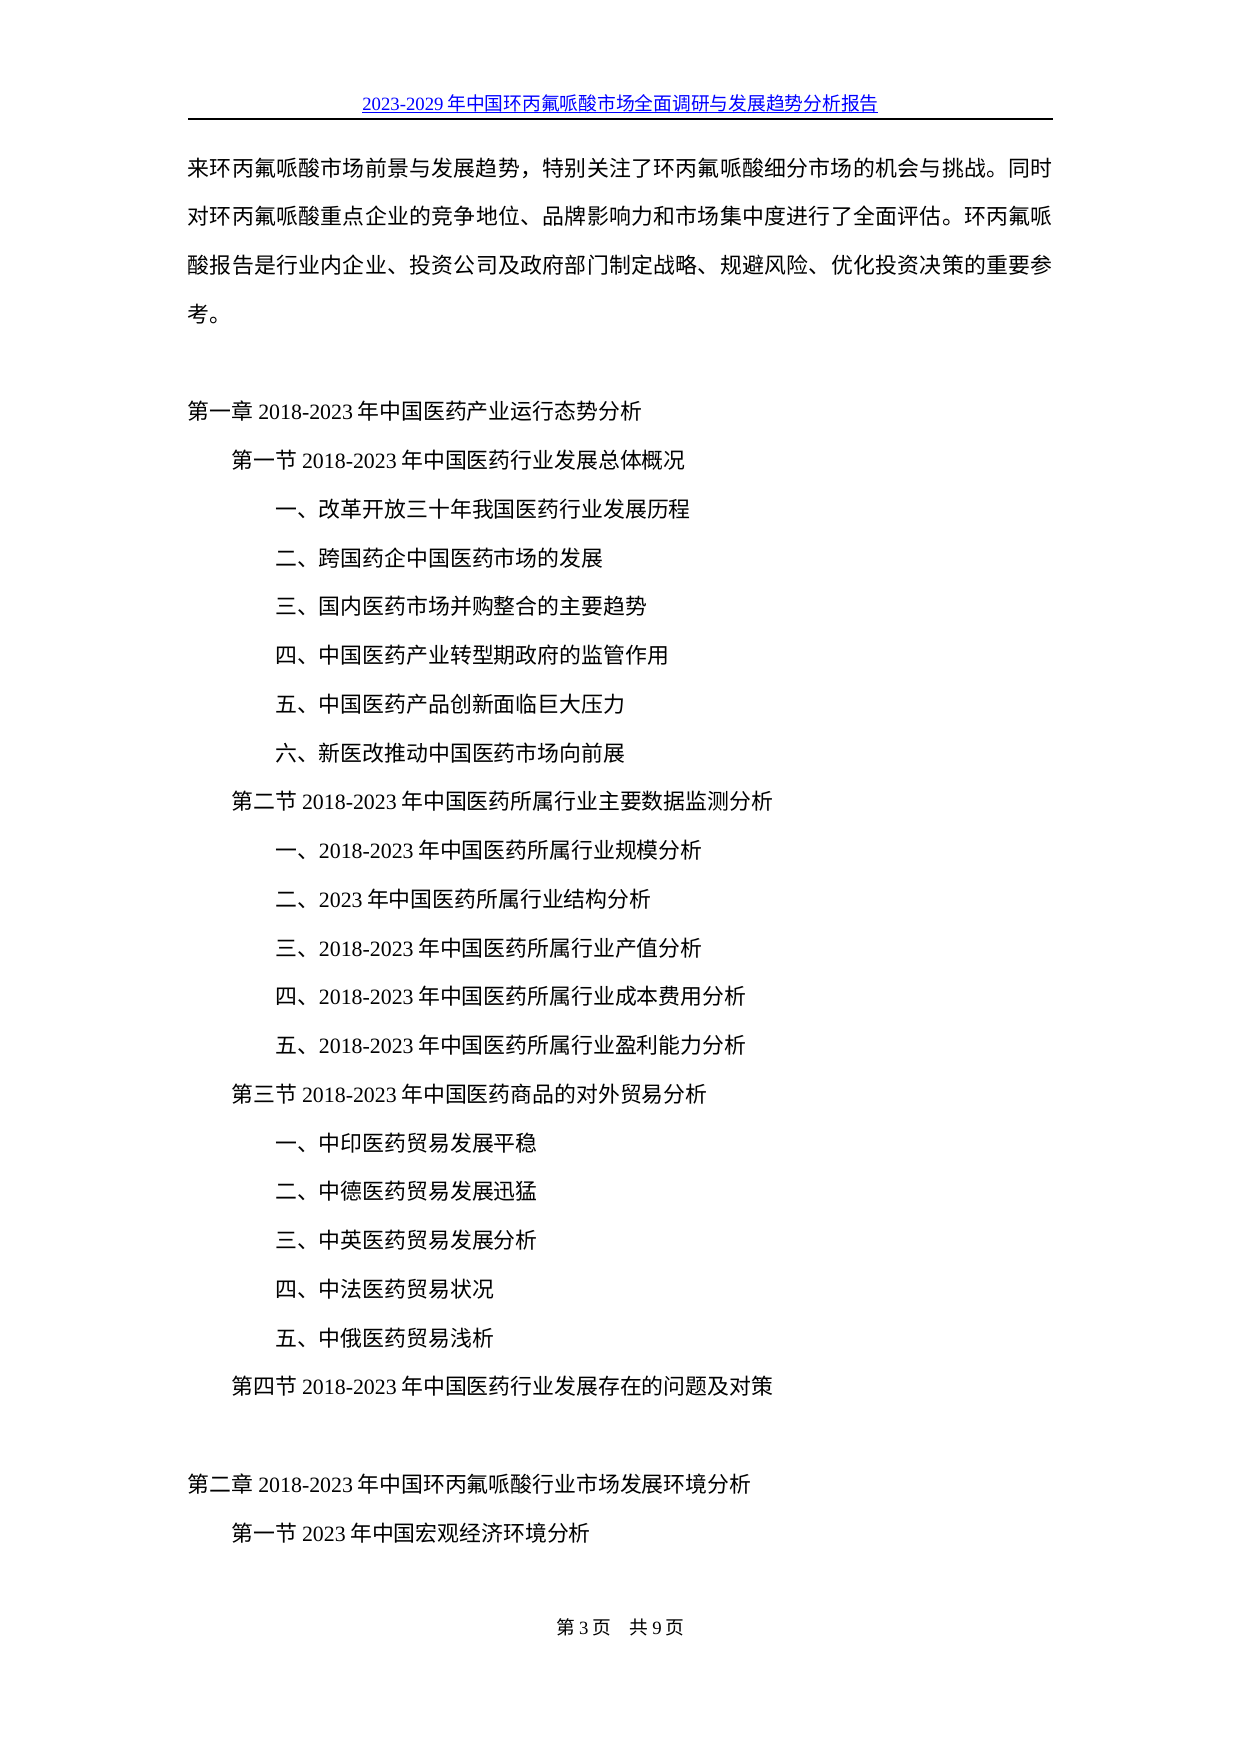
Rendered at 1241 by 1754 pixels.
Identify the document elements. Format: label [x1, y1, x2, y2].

text [187, 150, 1053, 1548]
